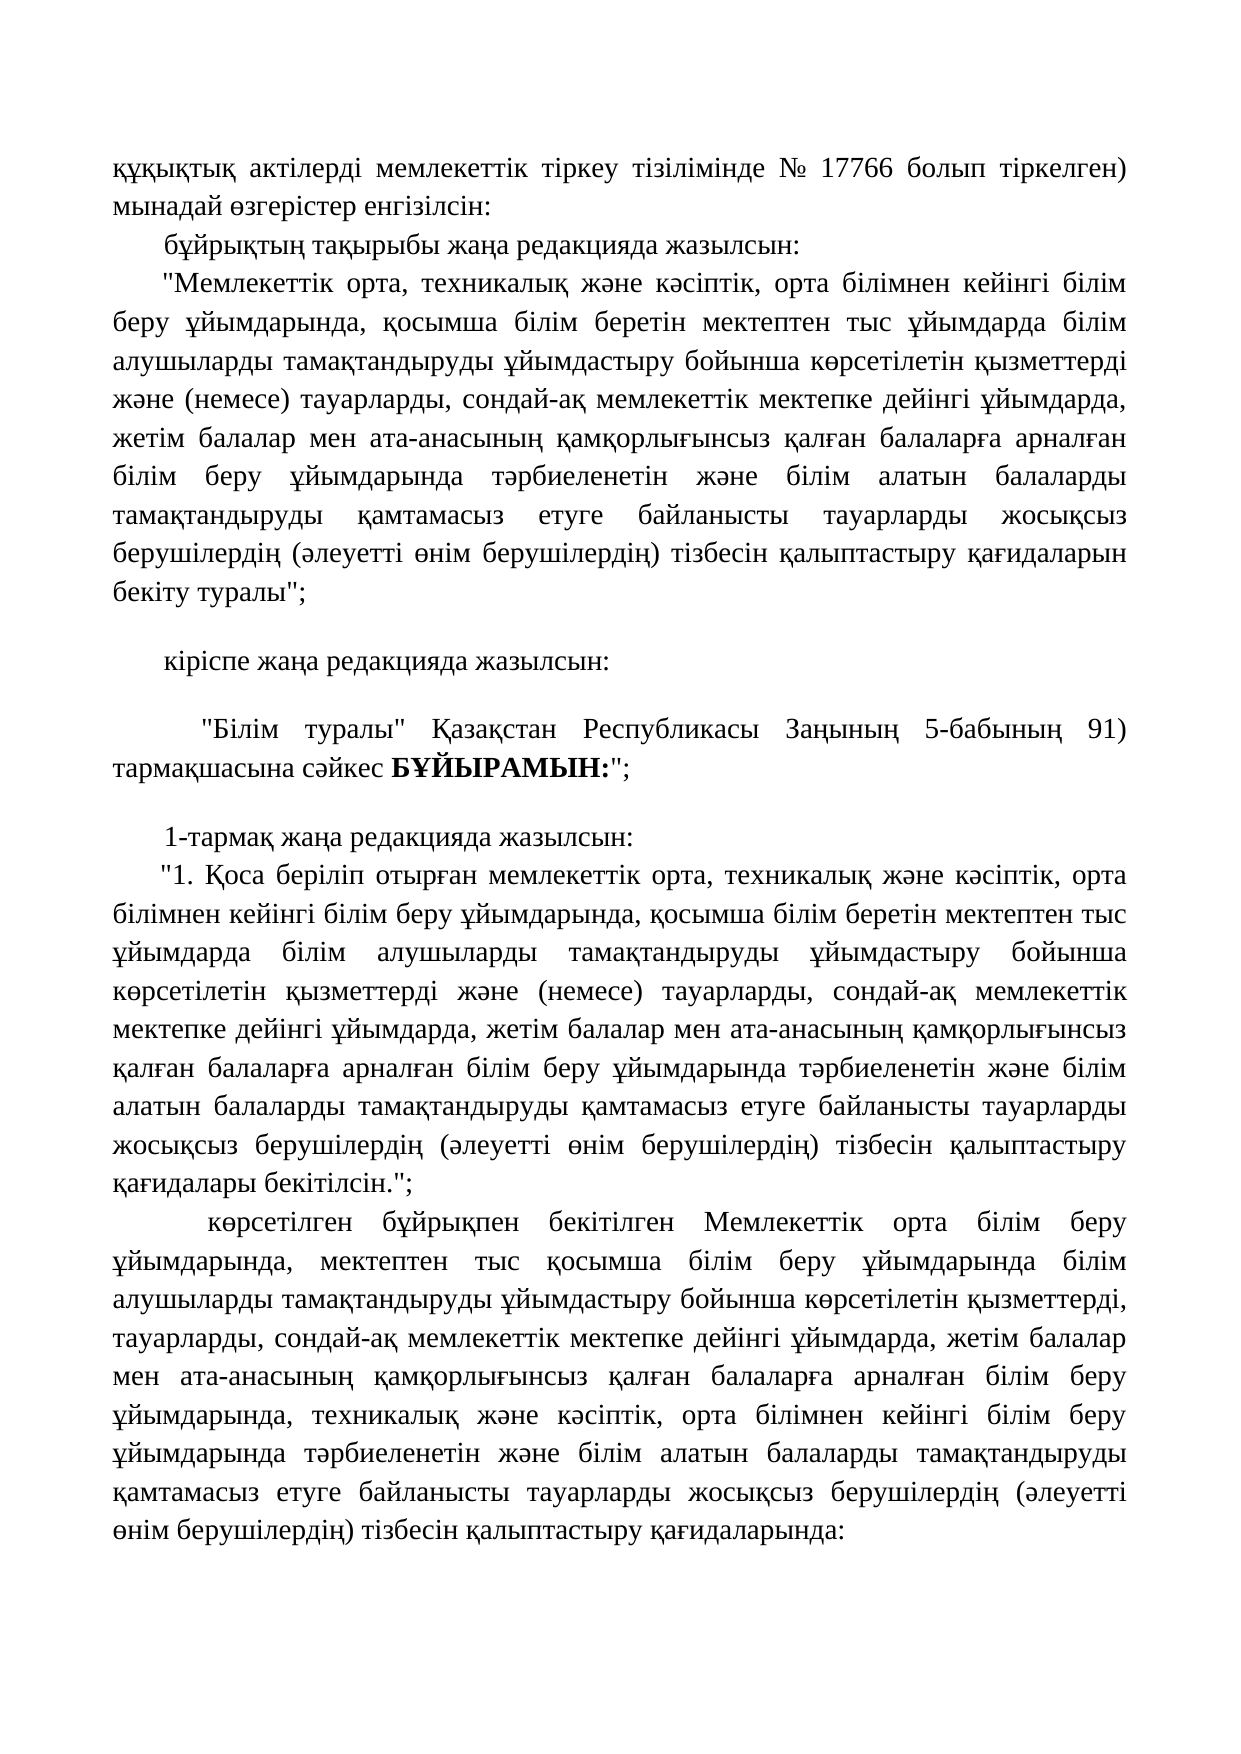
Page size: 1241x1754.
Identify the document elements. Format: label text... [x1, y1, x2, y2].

text көрсетілген бұйрықпен бекітілген Мемлекеттік орта білім беру ұйымдарында, мектептен тыс қосымша білім беру ұйымдарында білім алушыларды тамақтандыруды ұйымдастыру бойынша көрсетілетін қызметтерді, тауарларды, сондай-ақ мемлекеттік мектепке дейінгі ұйымдарда, жетім балалар мен ата-анасының қамқорлығынсыз қалған балаларға арналған білім беру ұйымдарында, техникалық және кәсіптік, орта білімнен кейінгі білім беру ұйымдарында тәрбиеленетін және білім алатын балаларды тамақтандыруды қамтамасыз етуге байланысты тауарларды жосықсыз берушілердің (әлеуетті өнім берушілердің) тізбесін қалыптастыру қағидаларында: [112, 1204, 1128, 1546]
text 1-тармақ жаңа редакцияда жазылсын: [112, 819, 1128, 852]
text кіріспе жаңа редакцияда жазылсын: [112, 643, 1128, 676]
text "Білім туралы" Қазақстан Республикасы Заңының 5-бабының 91) тармақшасына сәйкес БҰЙЫРАМЫН:"; [112, 711, 1128, 783]
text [112, 150, 1128, 222]
text бұйрықтың тақырыбы жаңа редакцияда жазылсын: [112, 227, 1128, 261]
text "1. Қоса беріліп отырған мемлекеттік орта, техникалық және кәсіптік, орта білімнен кейінгі білім беру ұйымдарында, қосымша білім беретін мектептен тыс ұйымдарда білім алушыларды тамақтандыруды ұйымдастыру бойынша көрсетілетін қызметтерді және (немесе) тауарларды, сондай-ақ мемлекеттік мектепке дейінгі ұйымдарда, жетім балалар мен ата-анасының қамқорлығынсыз қалған балаларға арналған білім беру ұйымдарында тәрбиеленетін және білім алатын балаларды тамақтандыруды қамтамасыз етуге байланысты тауарларды жосықсыз берушілердің (әлеуетті өнім берушілердің) тізбесін қалыптастыру қағидалары бекітілсін."; [112, 857, 1128, 1199]
text "Мемлекеттік орта, техникалық және кәсіптік, орта білімнен кейінгі білім беру ұйымдарында, қосымша білім беретін мектептен тыс ұйымдарда білім алушыларды тамақтандыруды ұйымдастыру бойынша көрсетілетін қызметтерді және (немесе) тауарларды, сондай-ақ мемлекеттік мектепке дейінгі ұйымдарда, жетім балалар мен ата-анасының қамқорлығынсыз қалған балаларға арналған білім беру ұйымдарында тәрбиеленетін және білім алатын балаларды тамақтандыруды қамтамасыз етуге байланысты тауарларды жосықсыз берушілердің (әлеуетті өнім берушілердің) тізбесін қалыптастыру қағидаларын бекіту туралы"; [112, 266, 1128, 607]
